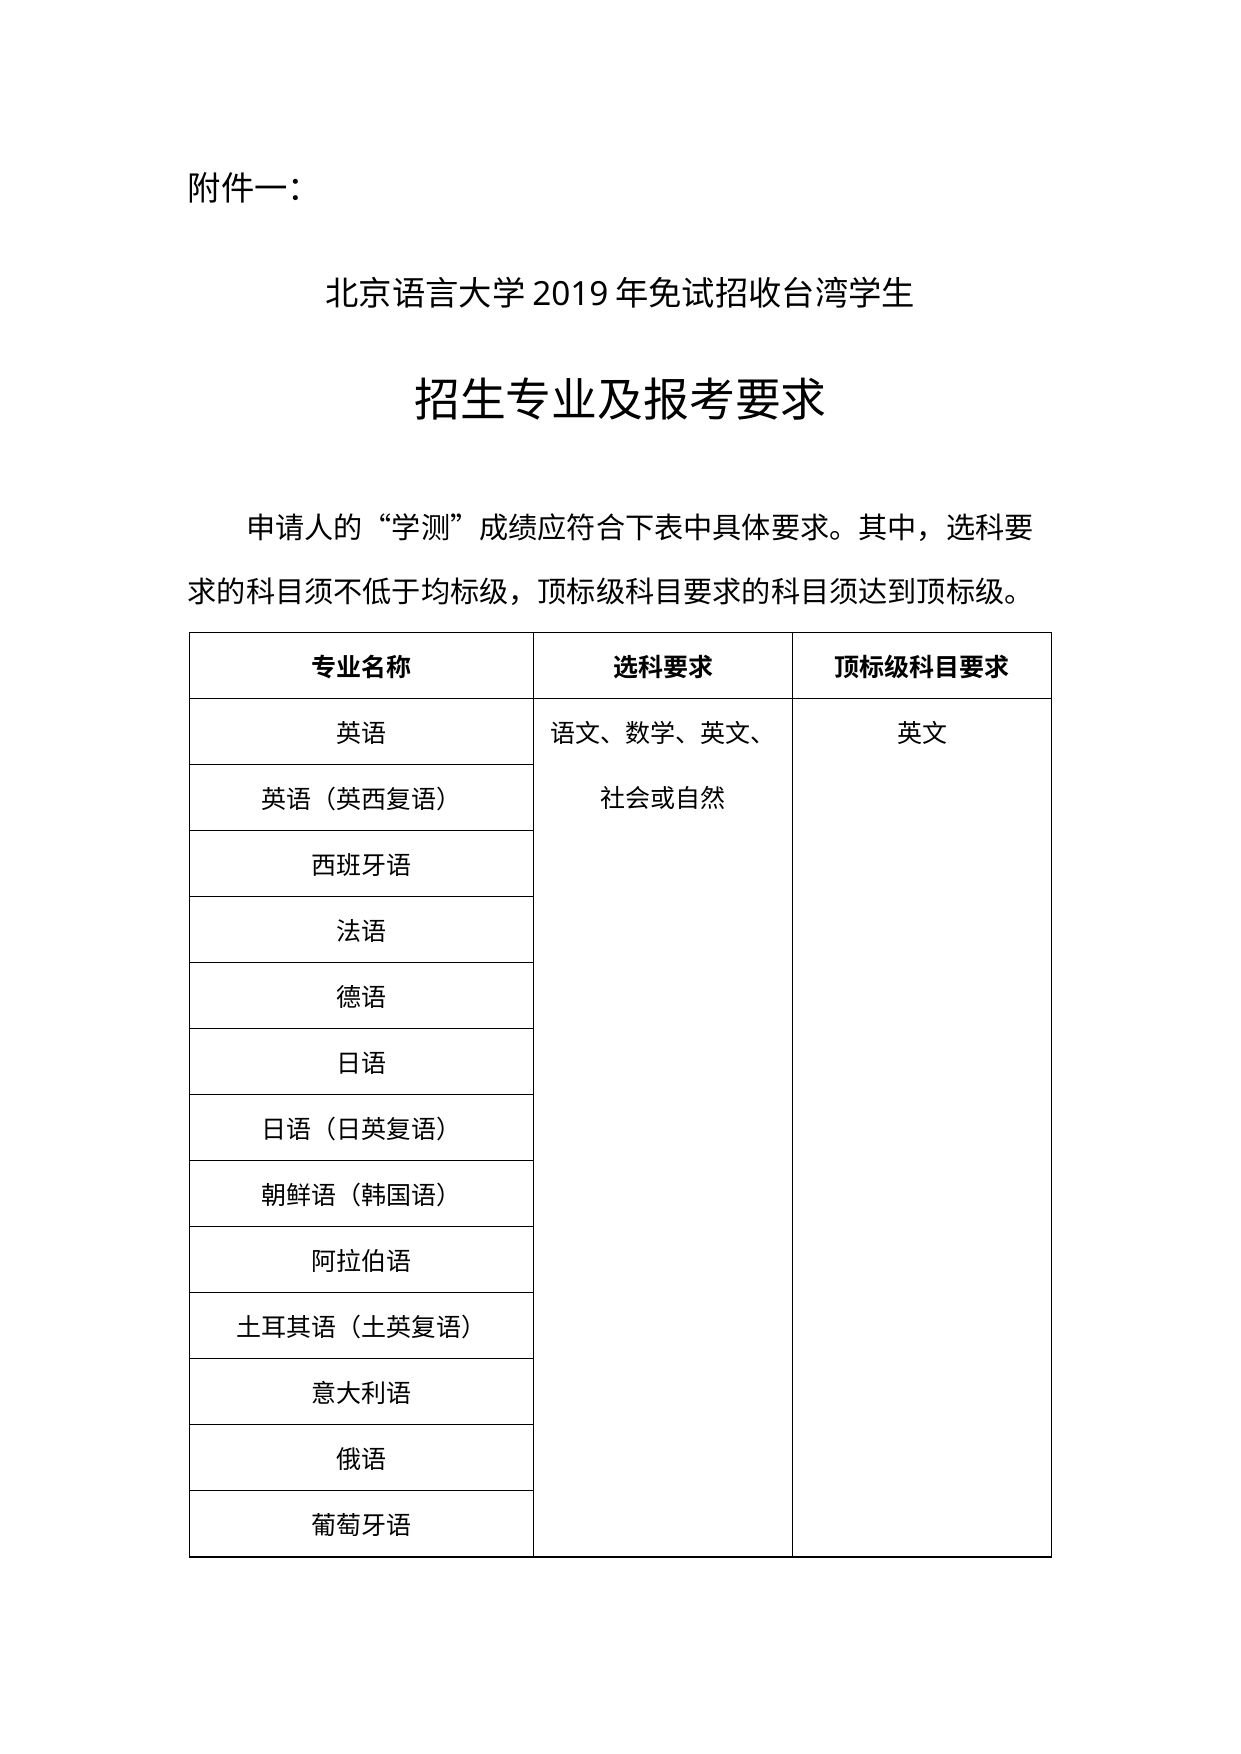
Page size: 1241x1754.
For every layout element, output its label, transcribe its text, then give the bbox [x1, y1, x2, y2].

table_cell 葡萄牙语 [190, 1491, 533, 1556]
text 招生专业及报考要求 [187, 348, 1053, 446]
table_header 顶标级科目要求 [793, 633, 1051, 698]
table_cell 朝鲜语（韩国语） [190, 1161, 533, 1226]
table_cell 俄语 [190, 1425, 533, 1490]
table_cell 英语 [190, 699, 533, 764]
table_cell 日语 [190, 1029, 533, 1094]
table_cell 西班牙语 [190, 831, 533, 896]
table_cell 英语（英西复语） [190, 765, 533, 830]
table_header 专业名称 [190, 633, 533, 698]
table_cell 意大利语 [190, 1359, 533, 1424]
table_cell 语文、数学、英文、社会或自然 [534, 699, 792, 1556]
text 申请人的“学测”成绩应符合下表中具体要求。其中，选科要求的科目须不低于均标级，顶标级科目要求的科目须达到顶标级。 [187, 505, 1053, 611]
text 北京语言大学2019年免试招收台湾学生 [187, 259, 1053, 324]
table_cell 法语 [190, 897, 533, 962]
table_cell 德语 [190, 963, 533, 1028]
table_header 选科要求 [534, 633, 792, 698]
text 附件一： [187, 162, 1053, 210]
table_cell 日语（日英复语） [190, 1095, 533, 1160]
table_cell 阿拉伯语 [190, 1227, 533, 1292]
table_cell 英文 [793, 699, 1051, 1556]
table_cell 土耳其语（土英复语） [190, 1293, 533, 1358]
